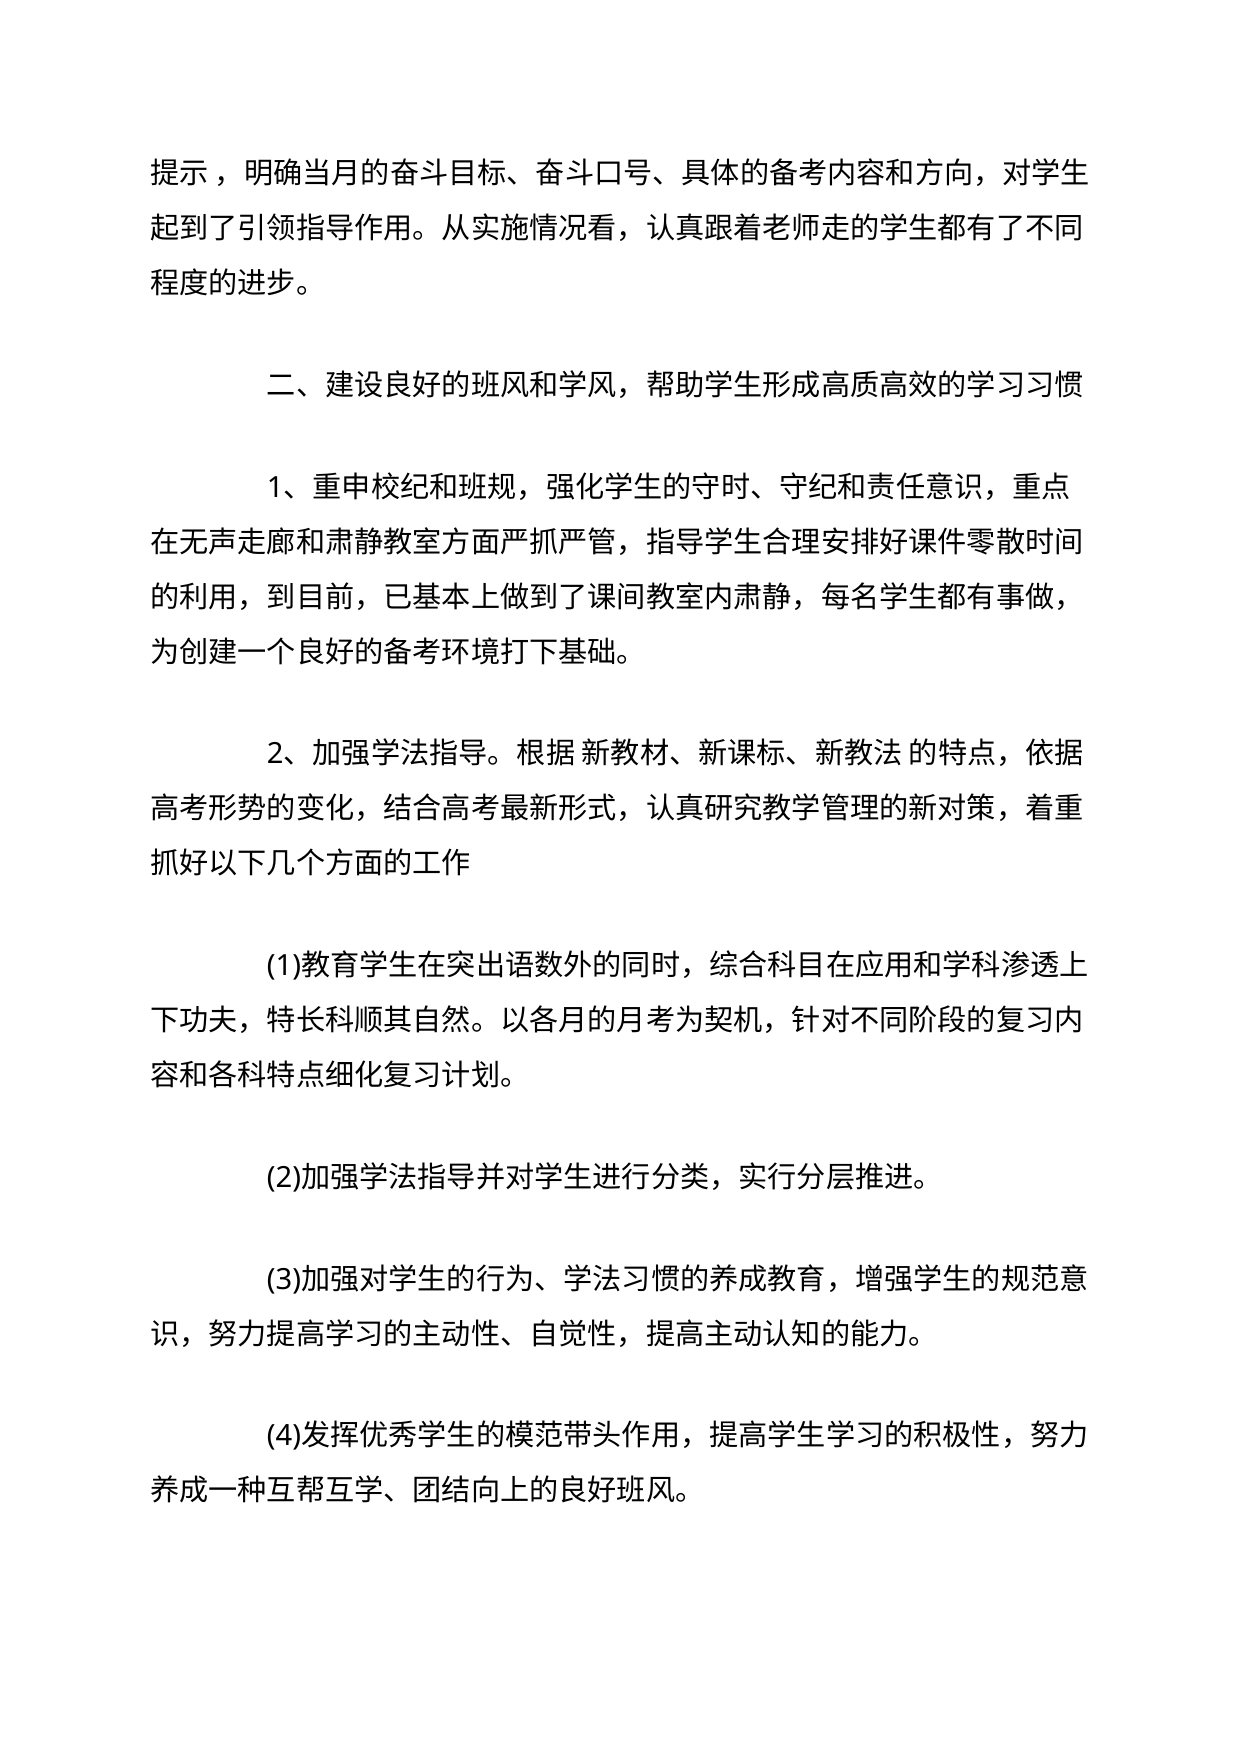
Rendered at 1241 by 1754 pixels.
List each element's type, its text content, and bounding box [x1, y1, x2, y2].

text 2、加强学法指导。根据 新教材、新课标、新教法 的特点，依据高考形势的变化，结合高考最新形式，认真研究教学管理的新对策，着重抓好以下几个方面的工作 [150, 730, 1090, 882]
text (1)教育学生在突出语数外的同时，综合科目在应用和学科渗透上下功夫，特长科顺其自然。以各月的月考为契机，针对不同阶段的复习内容和各科特点细化复习计划。 [150, 942, 1090, 1094]
text 二、建设良好的班风和学风，帮助学生形成高质高效的学习习惯 [150, 362, 1090, 404]
text (3)加强对学生的行为、学法习惯的养成教育，增强学生的规范意识，努力提高学习的主动性、自觉性，提高主动认知的能力。 [150, 1255, 1090, 1352]
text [150, 150, 1090, 302]
text (4)发挥优秀学生的模范带头作用，提高学生学习的积极性，努力养成一种互帮互学、团结向上的良好班风。 [150, 1412, 1090, 1509]
text 1、重申校纪和班规，强化学生的守时、守纪和责任意识，重点在无声走廊和肃静教室方面严抓严管，指导学生合理安排好课件零散时间的利用，到目前，已基本上做到了课间教室内肃静，每名学生都有事做，为创建一个良好的备考环境打下基础。 [150, 463, 1090, 670]
text (2)加强学法指导并对学生进行分类，实行分层推进。 [150, 1153, 1090, 1196]
